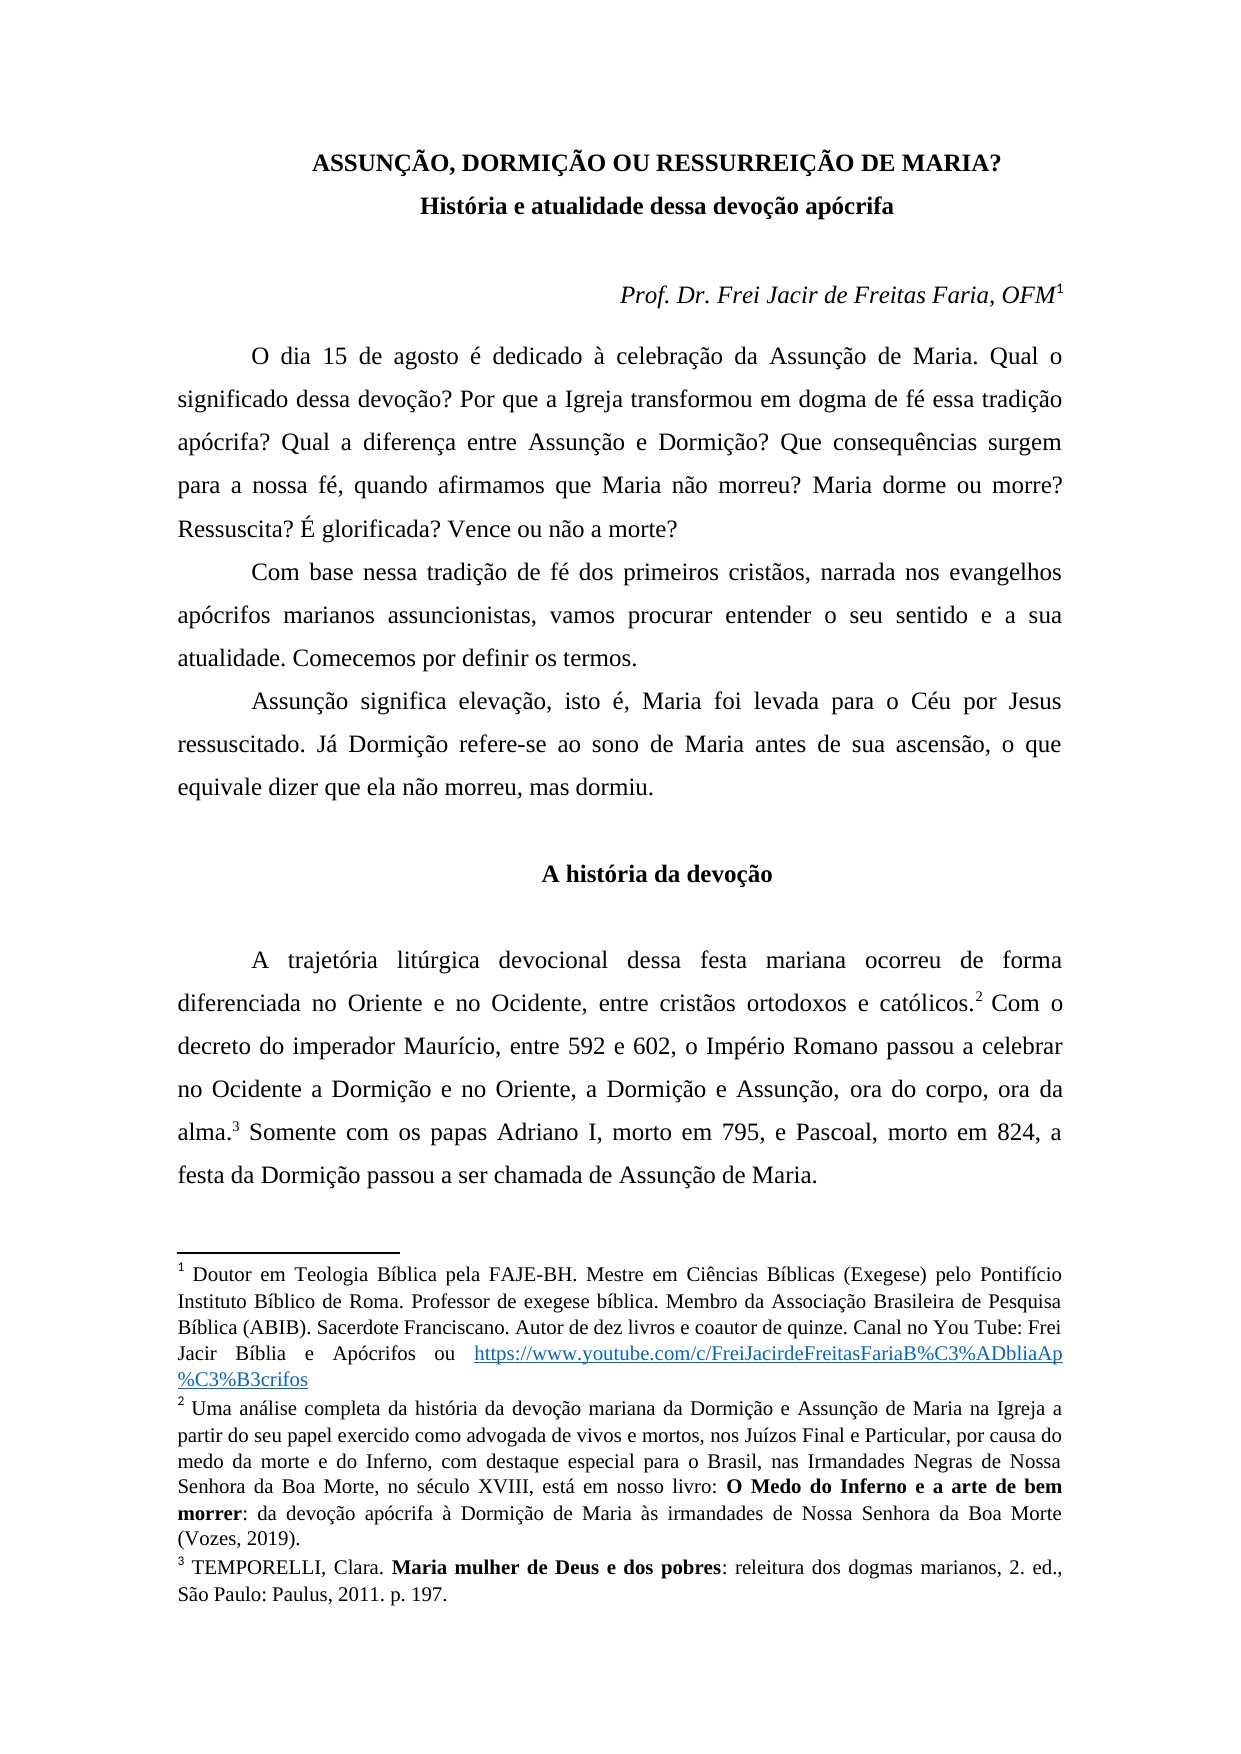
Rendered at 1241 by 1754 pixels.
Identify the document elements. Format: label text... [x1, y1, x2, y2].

text ASSUNÇÃO, DORMIÇÃO OU RESSURREIÇÃO DE MARIA? [177, 148, 1063, 176]
text História e atualidade dessa devoção apócrifa [177, 191, 1063, 219]
text Prof. Dr. Frei Jacir de Freitas Faria, OFM [177, 234, 1063, 309]
text Assunção significa elevação, isto é, Maria foi levada para o Céu por Jesus ressuscitado. Já Dormição refere-se ao sono de Maria antes de sua ascensão, o que equivale dizer que ela não morreu, mas dormiu. [177, 686, 1063, 801]
text O dia 15 de agosto é dedicado à celebração da Assunção de Maria. Qual o significado dessa devoção? Por que a Igreja transformou em dogma de fé essa tradição apócrifa? Qual a diferença entre Assunção e Dormição? Que consequências surgem para a nossa fé, quando afirmamos que Maria não morreu? Maria dorme ou morre? Ressuscita? É glorificada? Vence ou não a morte? [177, 341, 1063, 542]
text A história da devoção [177, 859, 1063, 887]
text Com base nessa tradição de fé dos primeiros cristãos, narrada nos evangelhos apócrifos marianos assuncionistas, vamos procurar entender o seu sentido e a sua atualidade. Comecemos por definir os termos. [177, 557, 1063, 672]
text A trajetória litúrgica devocional dessa festa mariana ocorreu de forma diferenciada no Oriente e no Ocidente, entre cristãos ortodoxos e católicos. Com o decreto do imperador Maurício, entre 592 e 602, o Império Romano passou a celebrar no Ocidente a Dormição e no Oriente, a Dormição e Assunção, ora do corpo, ora da alma. Somente com os papas Adriano I, morto em 795, e Pascoal, morto em 824, a festa da Dormição passou a ser chamada de Assunção de Maria. [177, 945, 1063, 1189]
